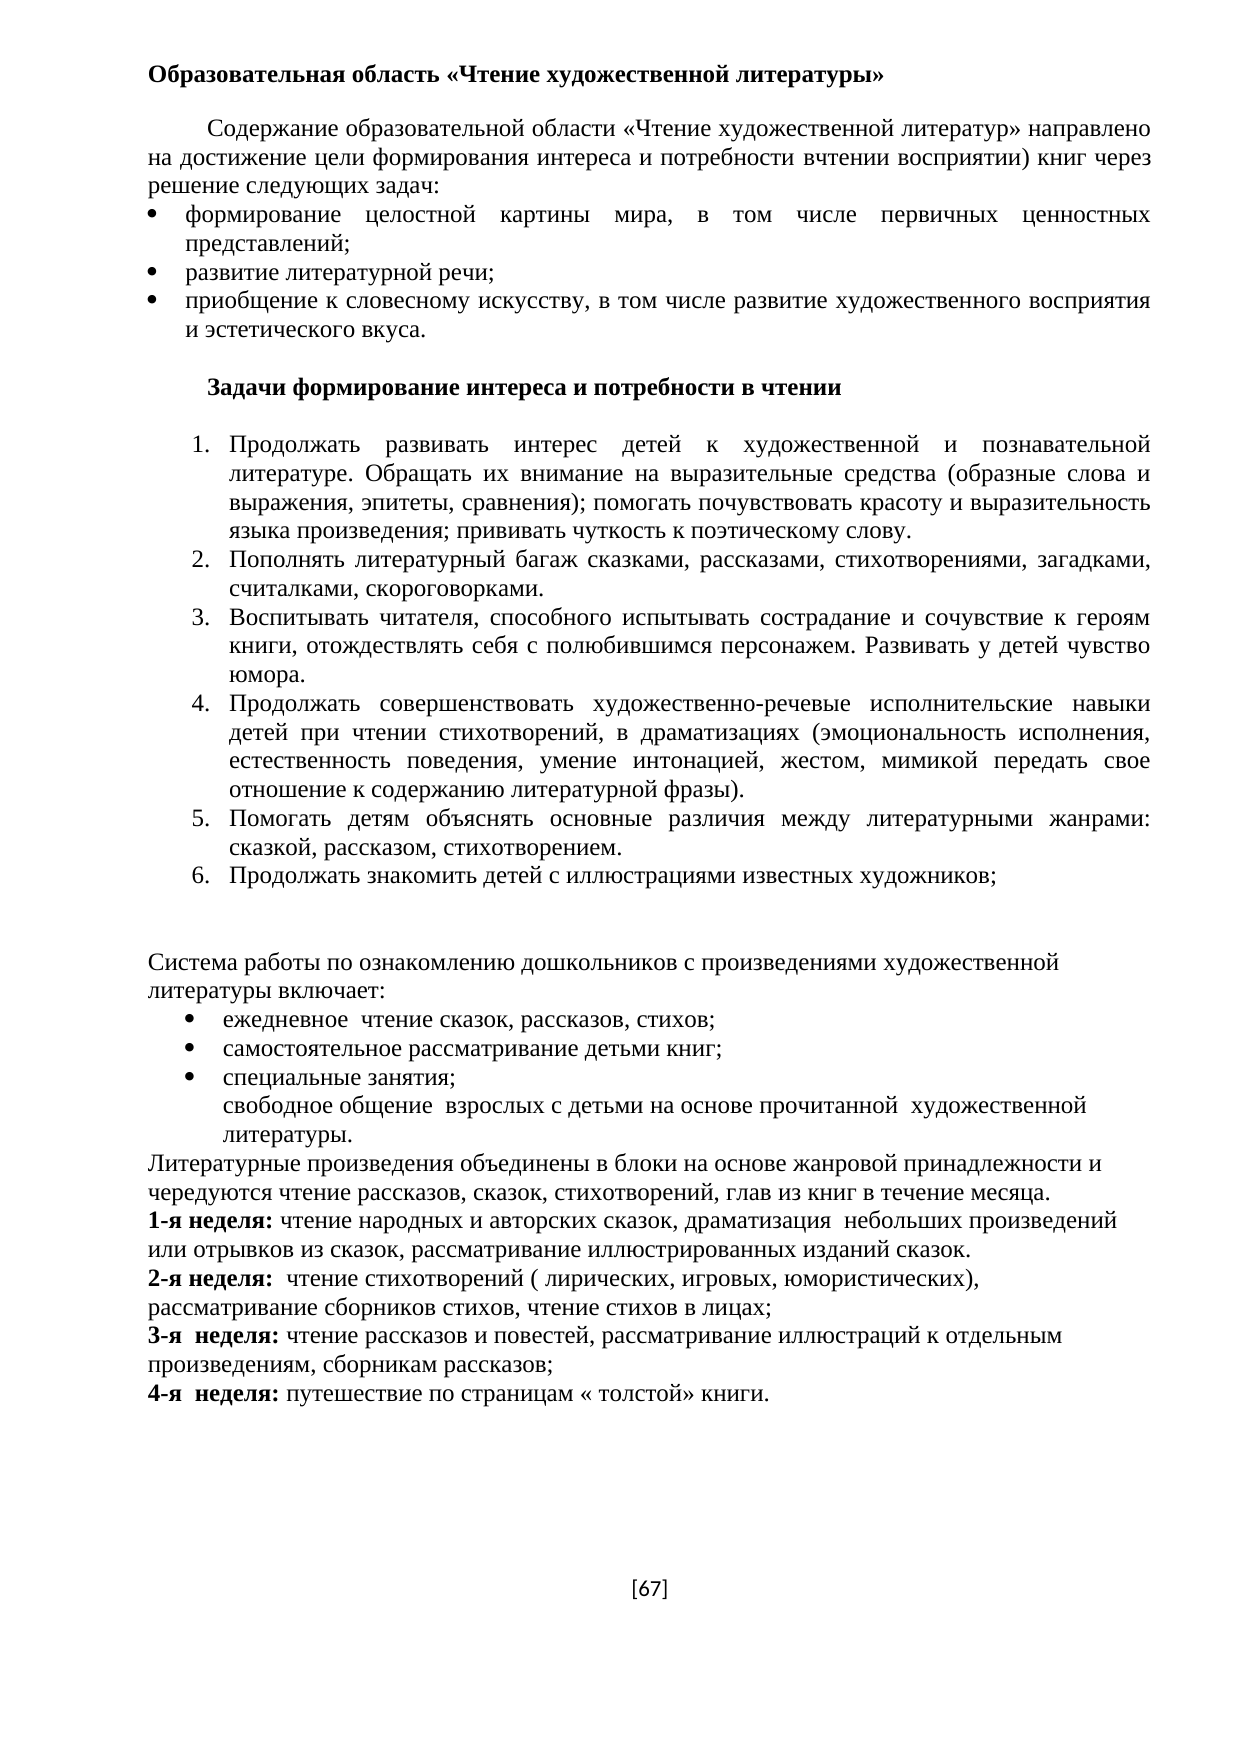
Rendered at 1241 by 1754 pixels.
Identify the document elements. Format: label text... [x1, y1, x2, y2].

list Продолжать развивать интерес детей к художественной и познавательной литературе. Обращать их внимание на выразительные средства (образные слова и выражения, эпитеты, сравнения); помогать почувствовать красоту и выразительность языка произведения; прививать чуткость к поэтическому слову. [191, 429, 1152, 544]
list развитие литературной речи; [148, 257, 1152, 285]
list Продолжать совершенствовать художественно-речевые исполнительские навыки детей при чтении стихотворений, в драматизациях (эмоциональность исполнения, естественность поведения, умение интонацией, жестом, мимикой передать свое отношение к содержанию литературной фразы). [191, 688, 1152, 803]
text 1-я неделя: чтение народных и авторских сказок, драматизация небольших произведений или отрывков из сказок, рассматривание иллюстрированных изданий сказок. [148, 1205, 1152, 1263]
text Литературные произведения объединены в блоки на основе жанровой принадлежности и чередуются чтение рассказов, сказок, стихотворений, глав из книг в течение месяца. [148, 1148, 1152, 1205]
text 4-я неделя: путешествие по страницам « толстой» книги. [148, 1378, 1152, 1407]
text Образовательная область «Чтение художественной литературы» [148, 59, 1152, 88]
list самостоятельное рассматривание детьми книг; [185, 1033, 1152, 1062]
list формирование целостной картины мира, в том числе первичных ценностных представлений; [148, 199, 1152, 257]
list Пополнять литературный багаж сказками, рассказами, стихотворениями, загадками, считалками, скороговорками. [191, 544, 1152, 602]
list Помогать детям объяснять основные различия между литературными жанрами: сказкой, рассказом, стихотворением. [191, 803, 1152, 860]
text 2-я неделя: чтение стихотворений ( лирических, игровых, юмористических), рассматривание сборников стихов, чтение стихов в лицах; [148, 1263, 1152, 1320]
list приобщение к словесному искусству, в том числе развитие художественного восприятия и эстетического вкуса. [148, 285, 1152, 343]
list Воспитывать читателя, способного испытывать сострадание и сочувствие к героям книги, отождествлять себя с полюбившимся персонажем. Развивать у детей чувство юмора. [191, 602, 1152, 688]
list ежедневное чтение сказок, рассказов, стихов; [185, 1004, 1152, 1033]
list Продолжать знакомить детей с иллюстрациями известных художников; [191, 860, 1152, 889]
text Система работы по ознакомлению дошкольников с произведениями художественной литературы включает: [148, 947, 1152, 1004]
text 3-я неделя: чтение рассказов и повестей, рассматривание иллюстраций к отдельным произведениям, сборникам рассказов; [148, 1320, 1152, 1378]
text Задачи формирование интереса и потребности в чтении [148, 372, 1152, 400]
list специальные занятия; свободное общение взрослых с детьми на основе прочитанной художественной литературы. [185, 1062, 1152, 1148]
text Содержание образовательной области «Чтение художественной литератур» направлено на достижение цели формирования интереса и потребности вчтении восприятии) книг через решение следующих задач: [148, 113, 1152, 199]
